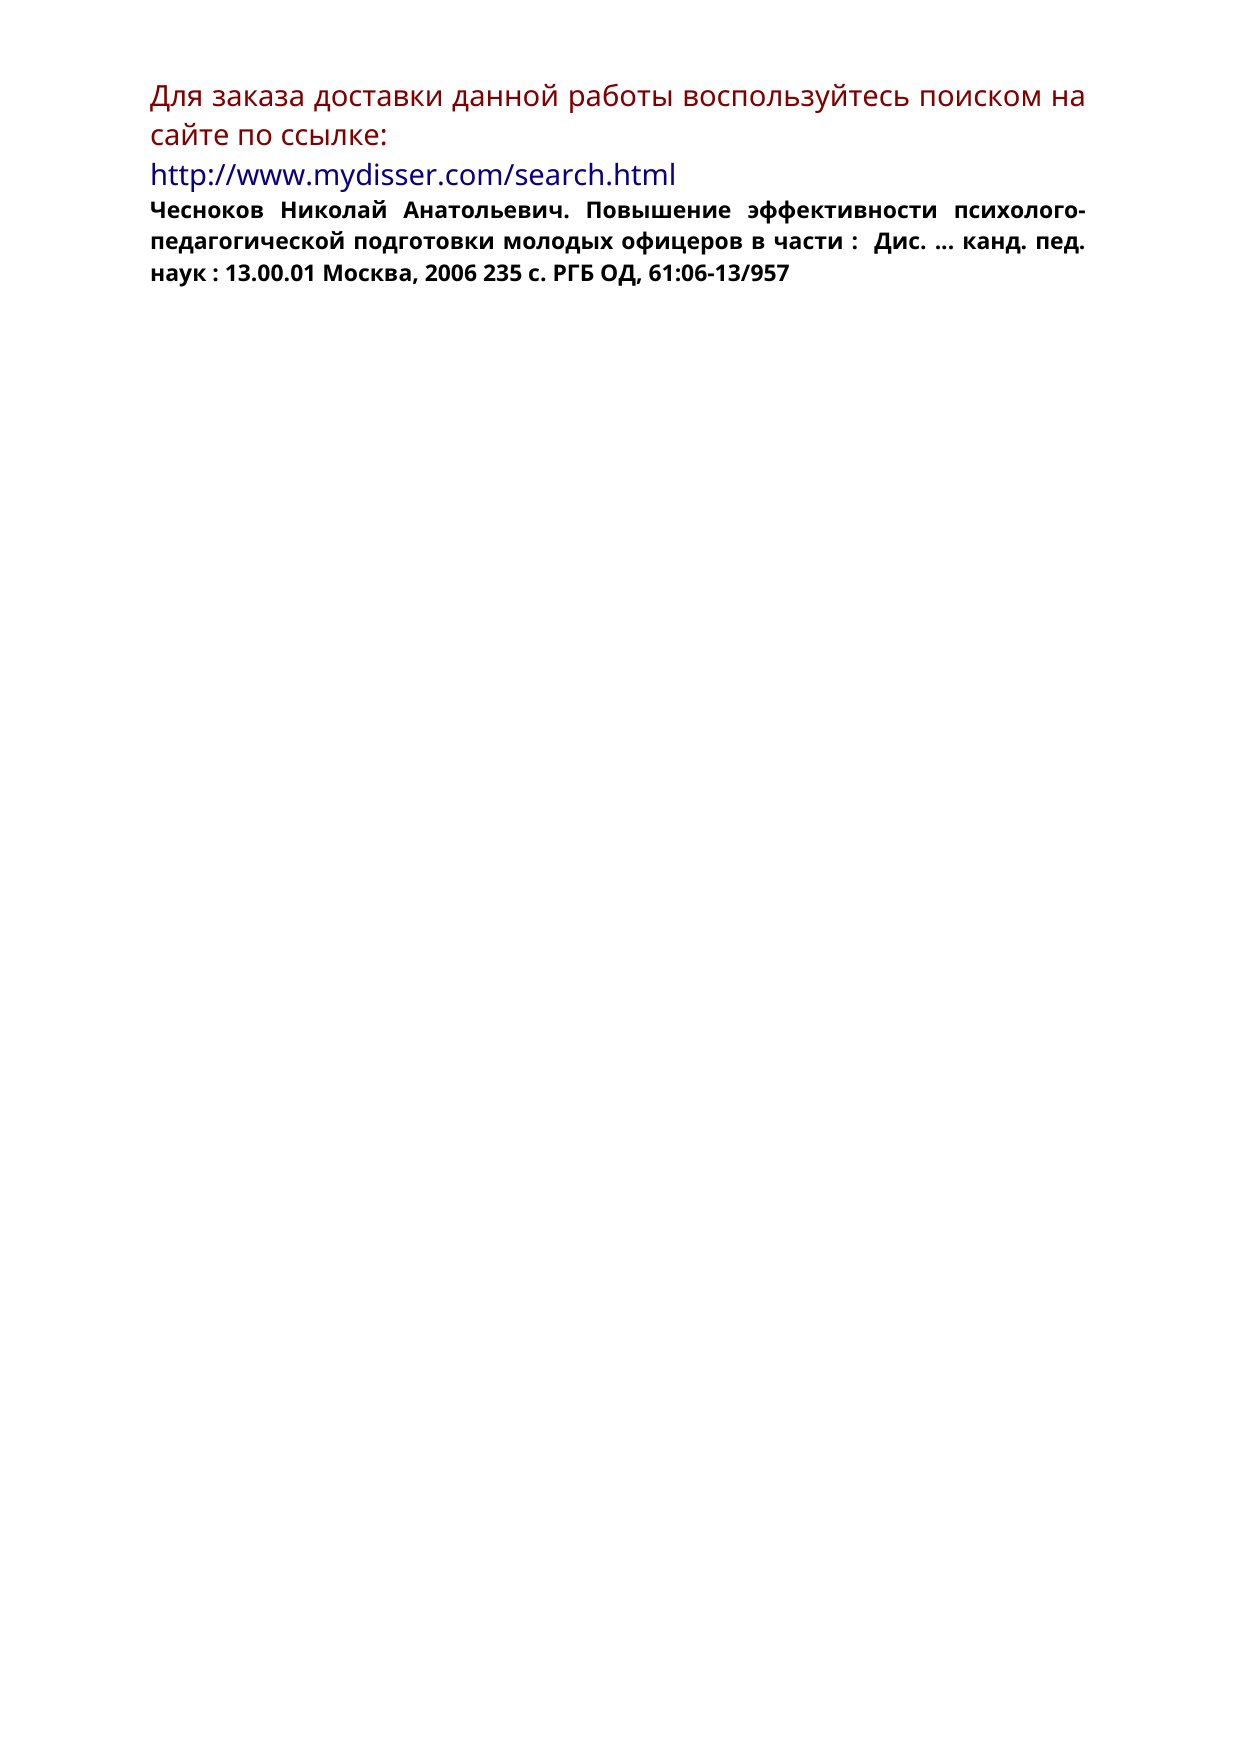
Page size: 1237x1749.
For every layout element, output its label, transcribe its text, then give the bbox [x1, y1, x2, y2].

text Чесноков Николай Анатольевич. Повышение эффективности психолого-педагогической подготовки молодых офицеров в части : Дис. ... канд. пед. наук : 13.00.01 Москва, 2006 235 с. РГБ ОД, 61:06-13/957 [150, 194, 1086, 288]
